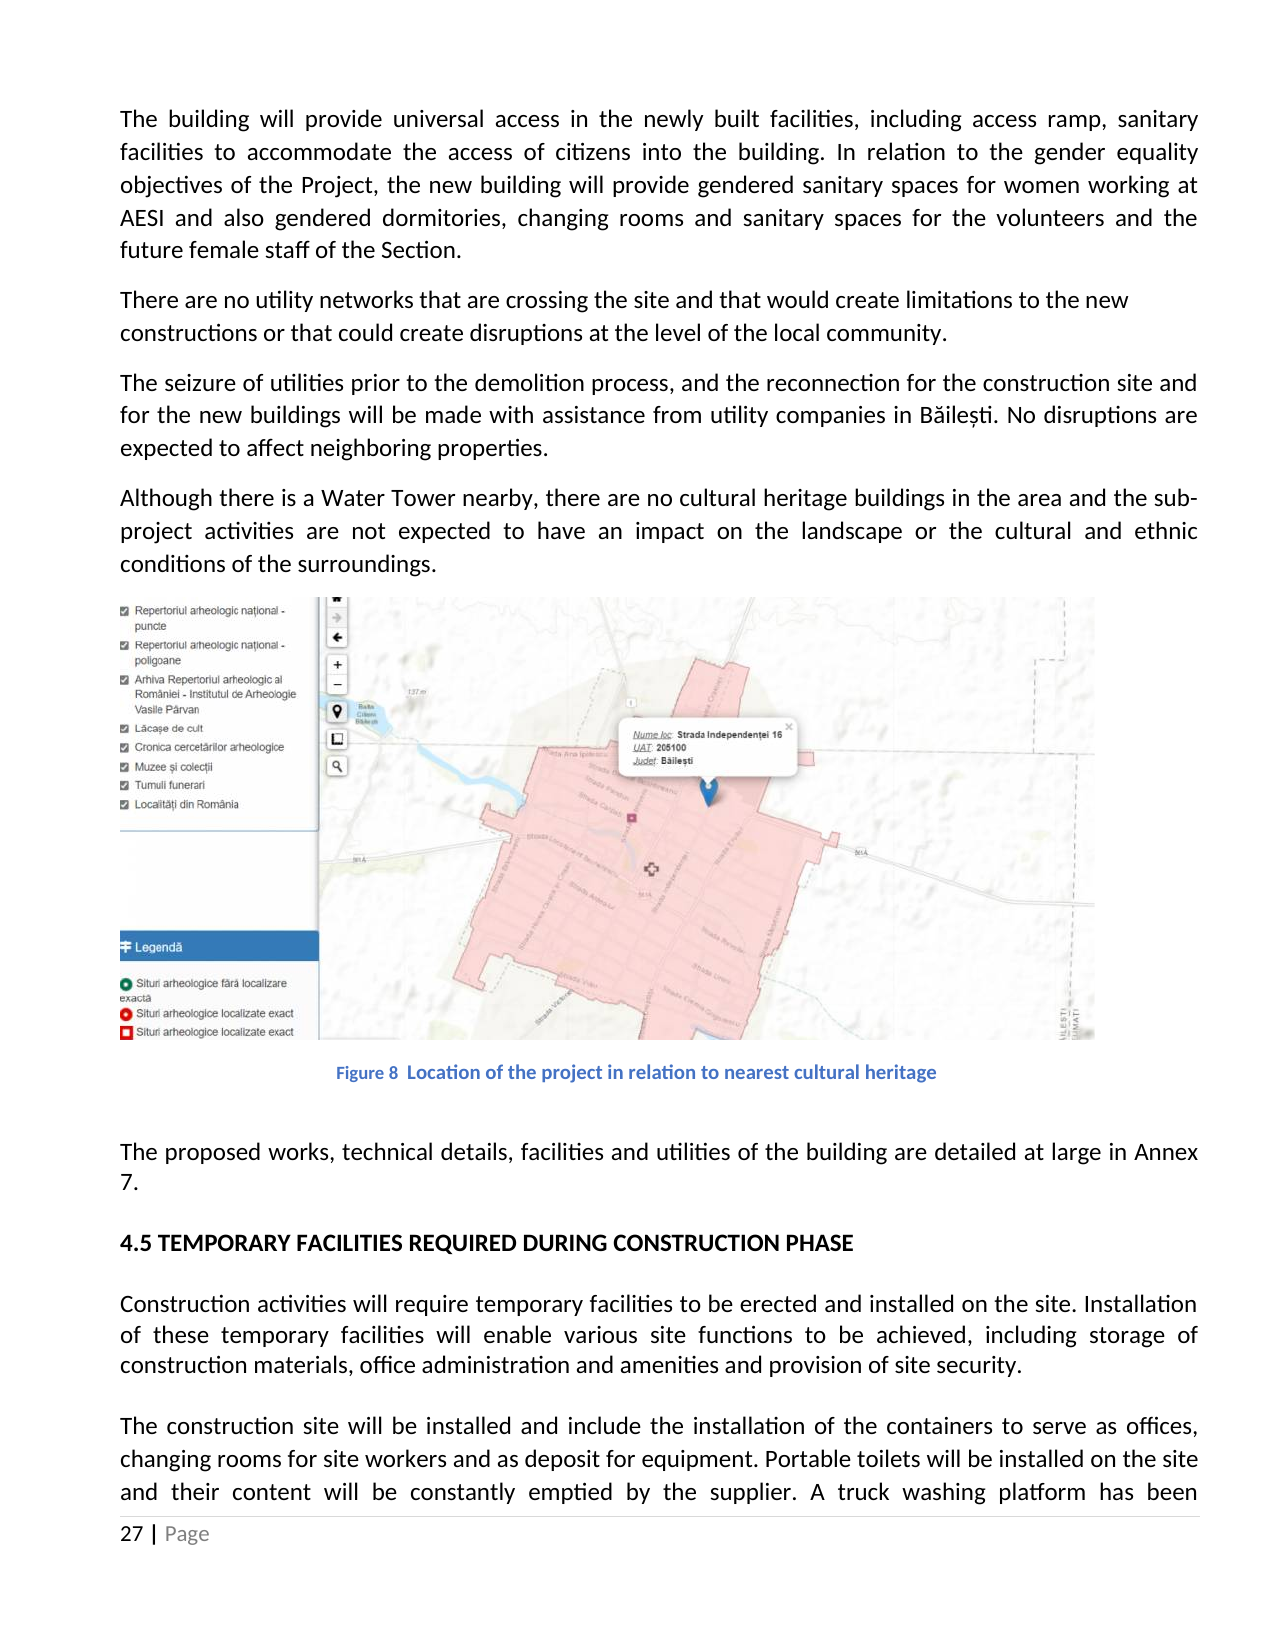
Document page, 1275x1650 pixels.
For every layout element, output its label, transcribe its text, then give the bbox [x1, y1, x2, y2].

text Construction activities will require temporary facilities to be erected and installed on the site. Installation of these temporary facilities will enable various site functions to be achieved, including storage of construction materials, office administration and amenities and provision of site security. [120, 1288, 1200, 1380]
text The building will provide universal access in the newly built facilities, including access ramp, sanitary facilities to accommodate the access of citizens into the building. In relation to the gender equality objectives of the Project, the new building will provide gendered sanitary spaces for women working at AESI and also gendered dormitories, changing rooms and sanitary spaces for the volunteers and the future female staff of the Section. [120, 103, 1200, 265]
text There are no utility networks that are crossing the site and that would create limitations to the new constructions or that could create disruptions at the level of the local community. [120, 284, 1200, 348]
text The proposed works, technical details, facilities and utilities of the building are detailed at large in Annex 7. [120, 1136, 1200, 1197]
text The seizure of utilities prior to the demolition process, and the reconnection for the construction site and for the new buildings will be made with assistance from utility companies in Băilești. No disruptions are expected to affect neighboring properties. [120, 367, 1200, 463]
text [120, 1410, 1200, 1507]
text Although there is a Water Tower nearby, there are no cultural heritage buildings in the area and the sub-project activities are not expected to have an impact on the landscape or the cultural and ethnic conditions of the surroundings. [120, 482, 1200, 578]
picture [120, 597, 1095, 1040]
text 4.5 TEMPORARY FACILITIES REQUIRED DURING CONSTRUCTION PHASE [120, 1227, 1200, 1258]
